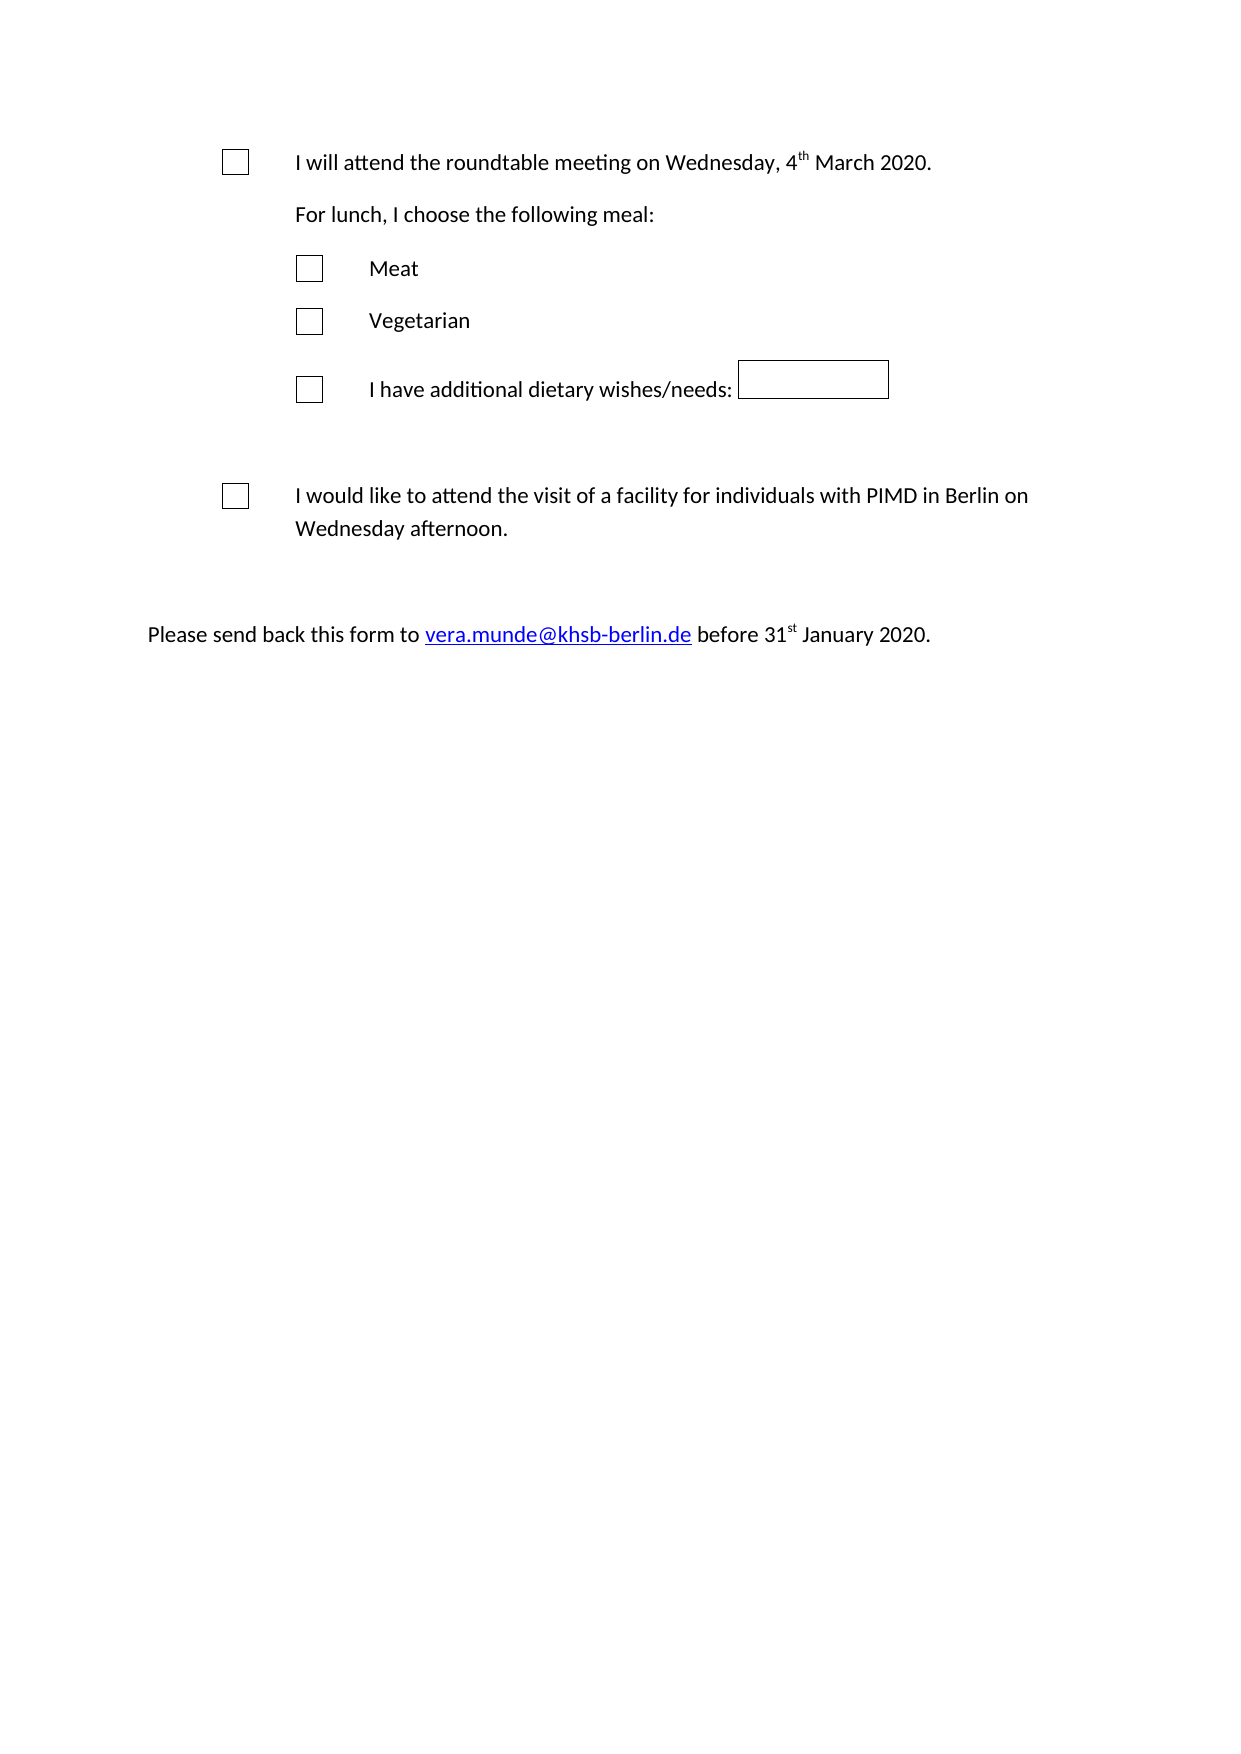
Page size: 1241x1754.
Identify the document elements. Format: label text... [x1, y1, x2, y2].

text Please send back this form to vera.munde@khsb-berlin.de before 31st January 2020. [148, 620, 1093, 648]
text I will attend the roundtable meeting on Wednesday, 4th March 2020. [148, 148, 1093, 176]
text Vegetarian [148, 307, 1093, 335]
text I have additional dietary wishes/needs: [148, 360, 1093, 403]
text I would like to attend the visit of a facility for individuals with PIMD in Berlin on Wednesday afternoon. [221, 482, 1093, 542]
text For lunch, I choose the following meal: [148, 201, 1093, 229]
text Meat [148, 254, 1093, 282]
